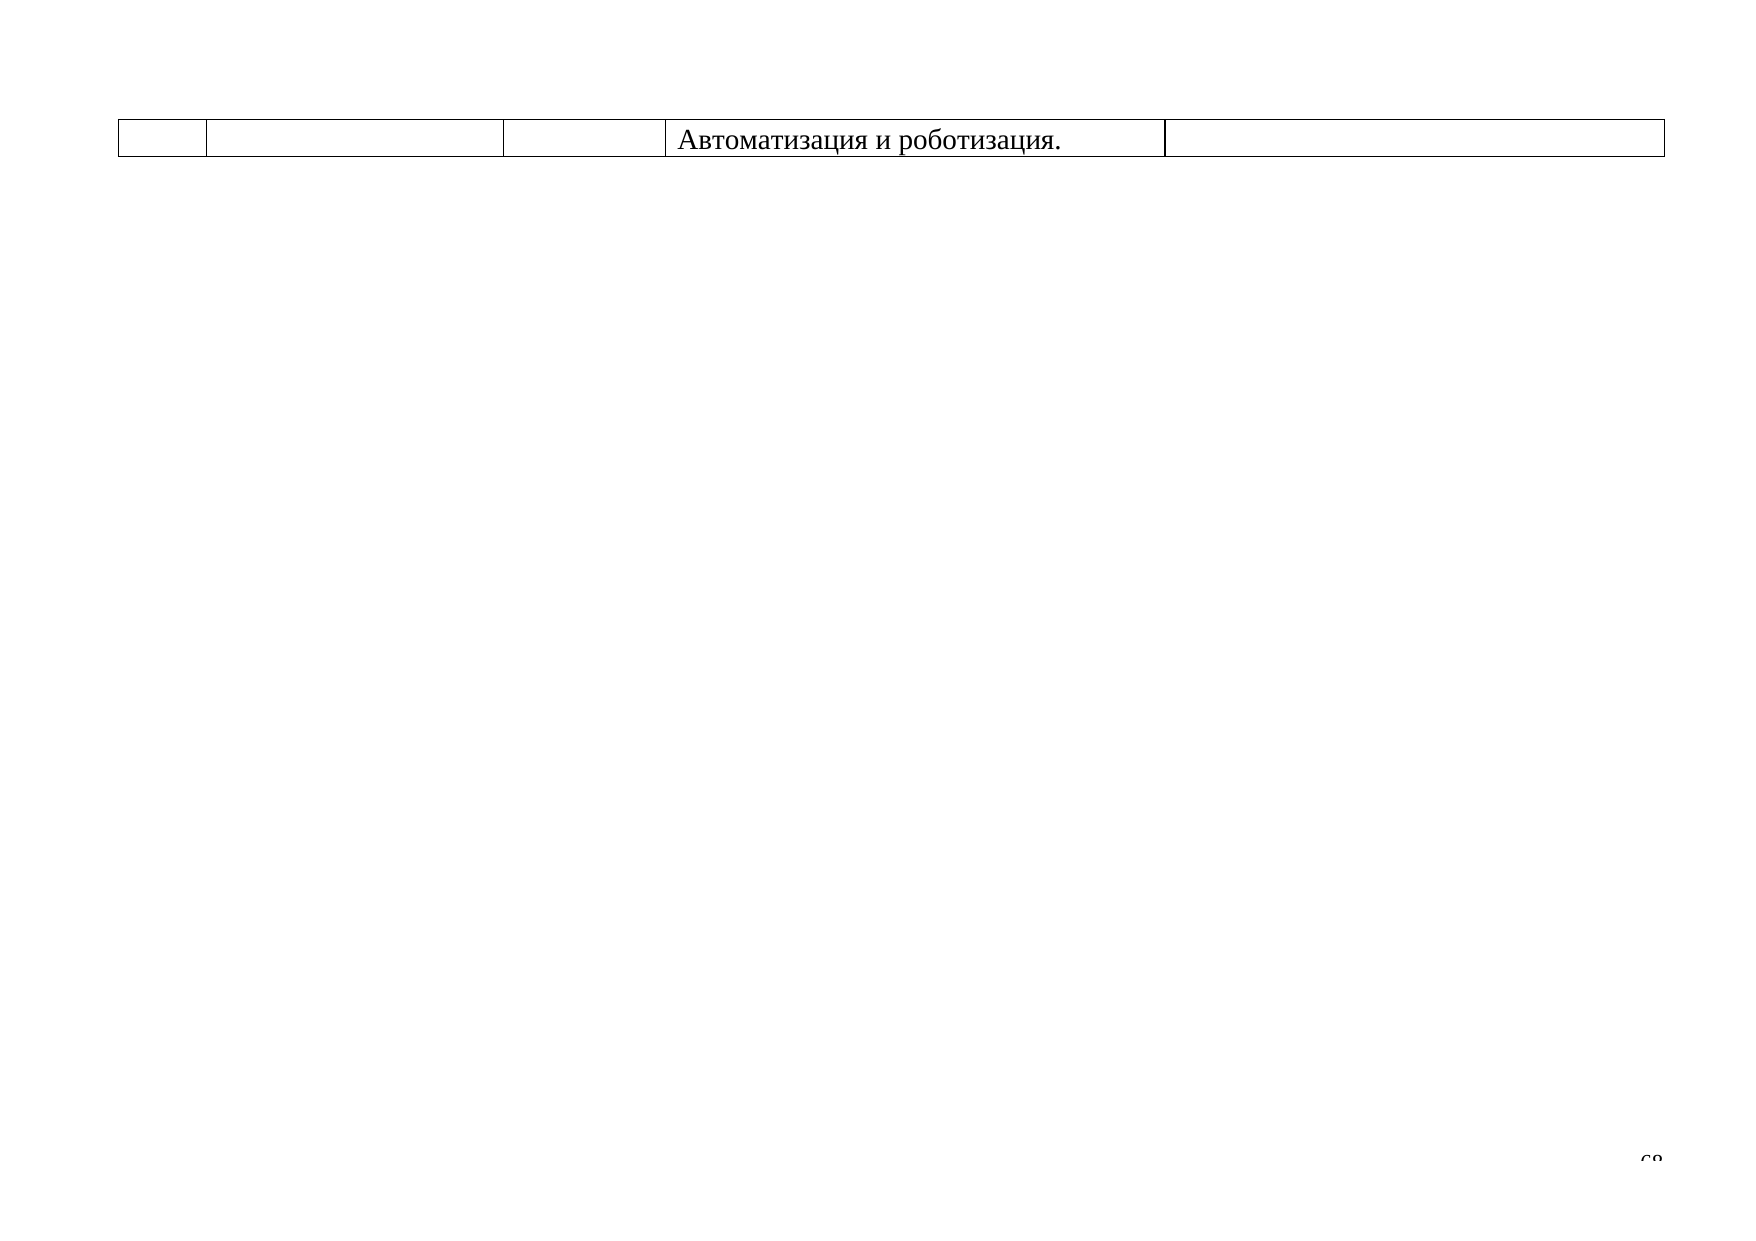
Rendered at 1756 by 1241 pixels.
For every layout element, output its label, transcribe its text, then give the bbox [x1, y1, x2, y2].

table_cell 4.1 [119, 120, 206, 156]
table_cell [207, 120, 503, 156]
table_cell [666, 120, 1164, 156]
table_cell 4 [504, 120, 665, 156]
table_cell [1166, 120, 1664, 156]
